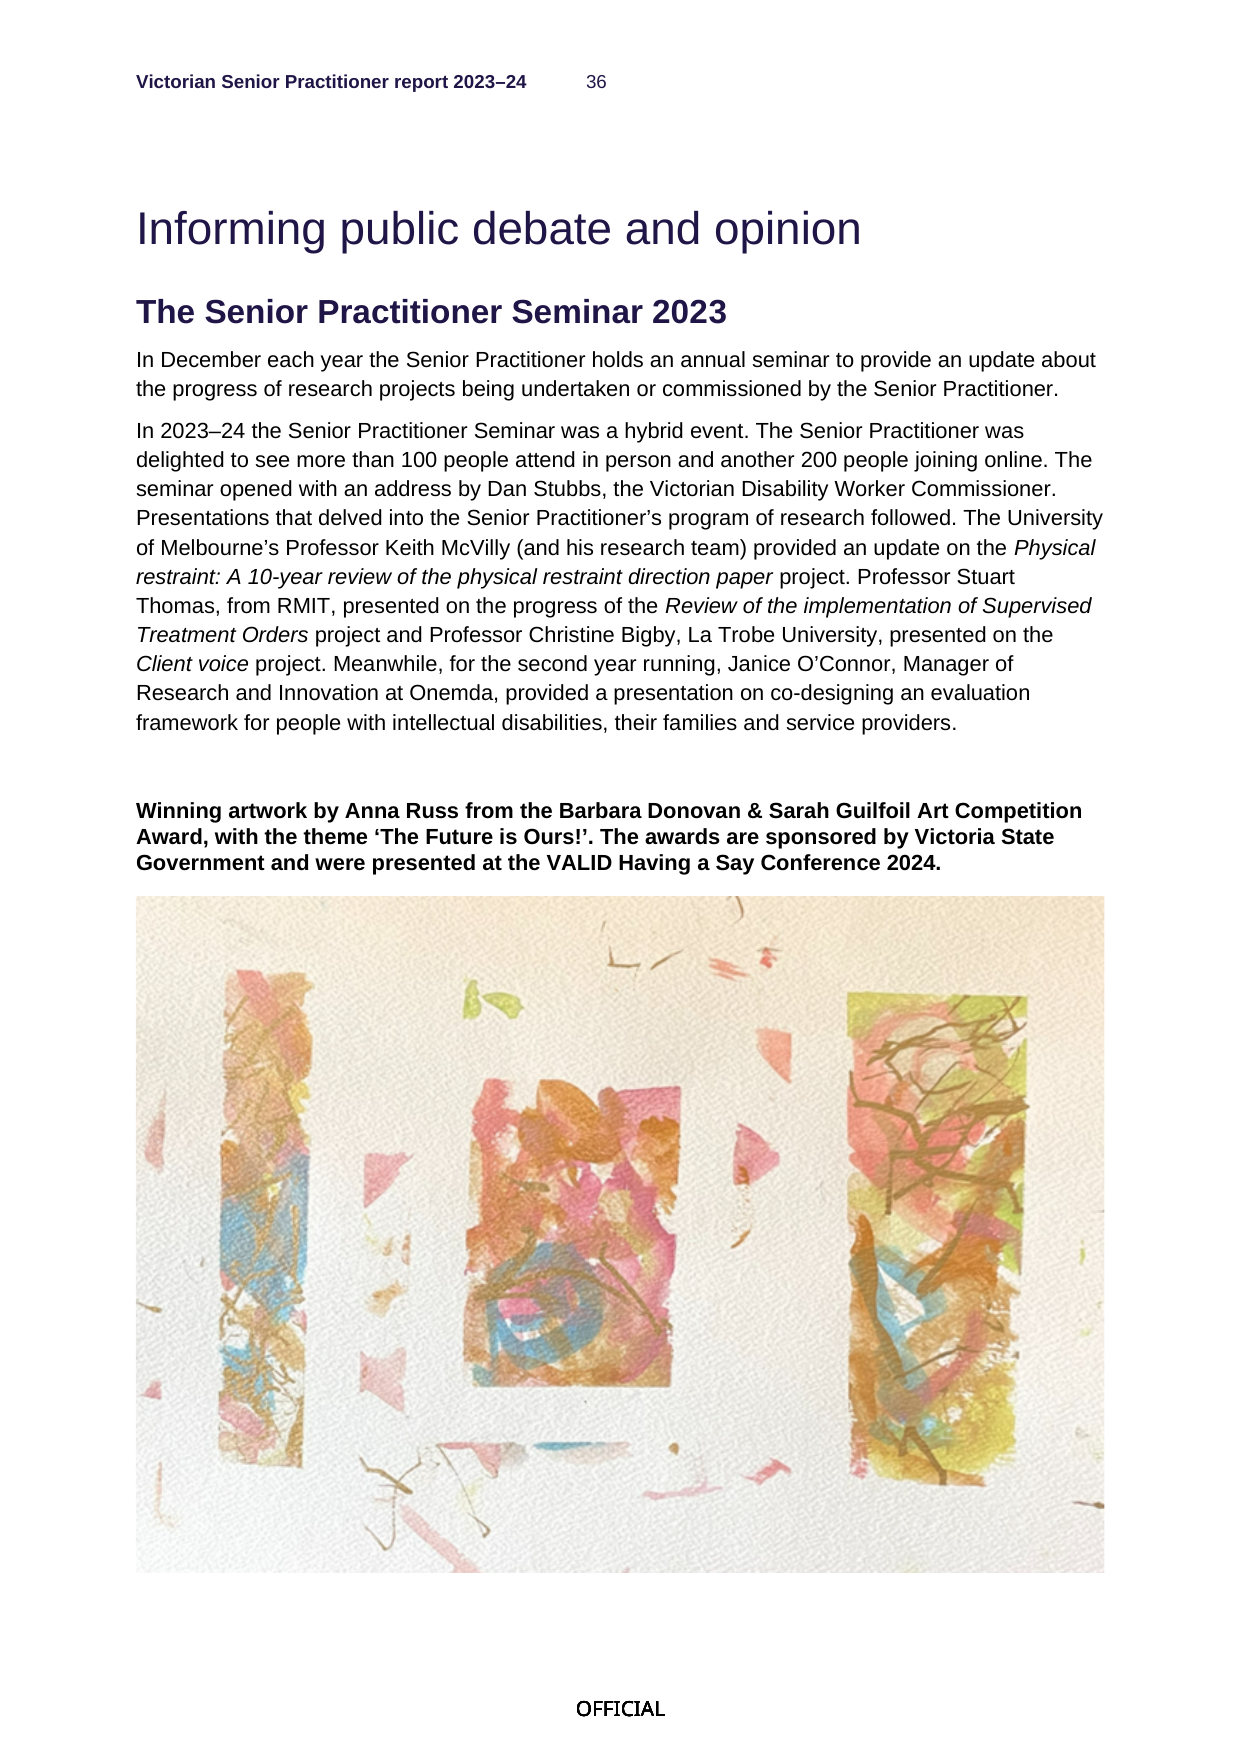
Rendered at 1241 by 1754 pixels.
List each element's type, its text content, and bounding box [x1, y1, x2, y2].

text In December each year the Senior Practitioner holds an annual seminar to provide an update about the progress of research projects being undertaken or commissioned by the Senior Practitioner. [136, 343, 1104, 401]
subtitle Informing public debate and opinion [136, 202, 1104, 254]
text In 2023–24 the Senior Practitioner Seminar was a hybrid event. The Senior Practitioner was delighted to see more than 100 people attend in person and another 200 people joining online. The seminar opened with an address by Dan Stubbs, the Victorian Disability Worker Commissioner. Presentations that delved into the Senior Practitioner’s program of research followed. The University of Melbourne’s Professor Keith McVilly (and his research team) provided an update on the Physical restraint: A 10-year review of the physical restraint direction paper project. Professor Stuart Thomas, from RMIT, presented on the progress of the Review of the implementation of Supervised Treatment Orders project and Professor Christine Bigby, La Trobe University, presented on the Client voice project. Meanwhile, for the second year running, Janice O’Connor, Manager of Research and Innovation at Onemda, provided a presentation on co-designing an evaluation framework for people with intellectual disabilities, their families and service providers. [136, 414, 1104, 735]
text Winning artwork by Anna Russ from the Barbara Donovan & Sarah Guilfoil Art Competition Award, with the theme ‘The Future is Ours!’. The awards are sponsored by Victoria State Government and were presented at the VALID Having a Say Conference 2024. [136, 797, 1104, 875]
subtitle The Senior Practitioner Seminar 2023 [136, 292, 1104, 331]
picture [135, 896, 1105, 1573]
